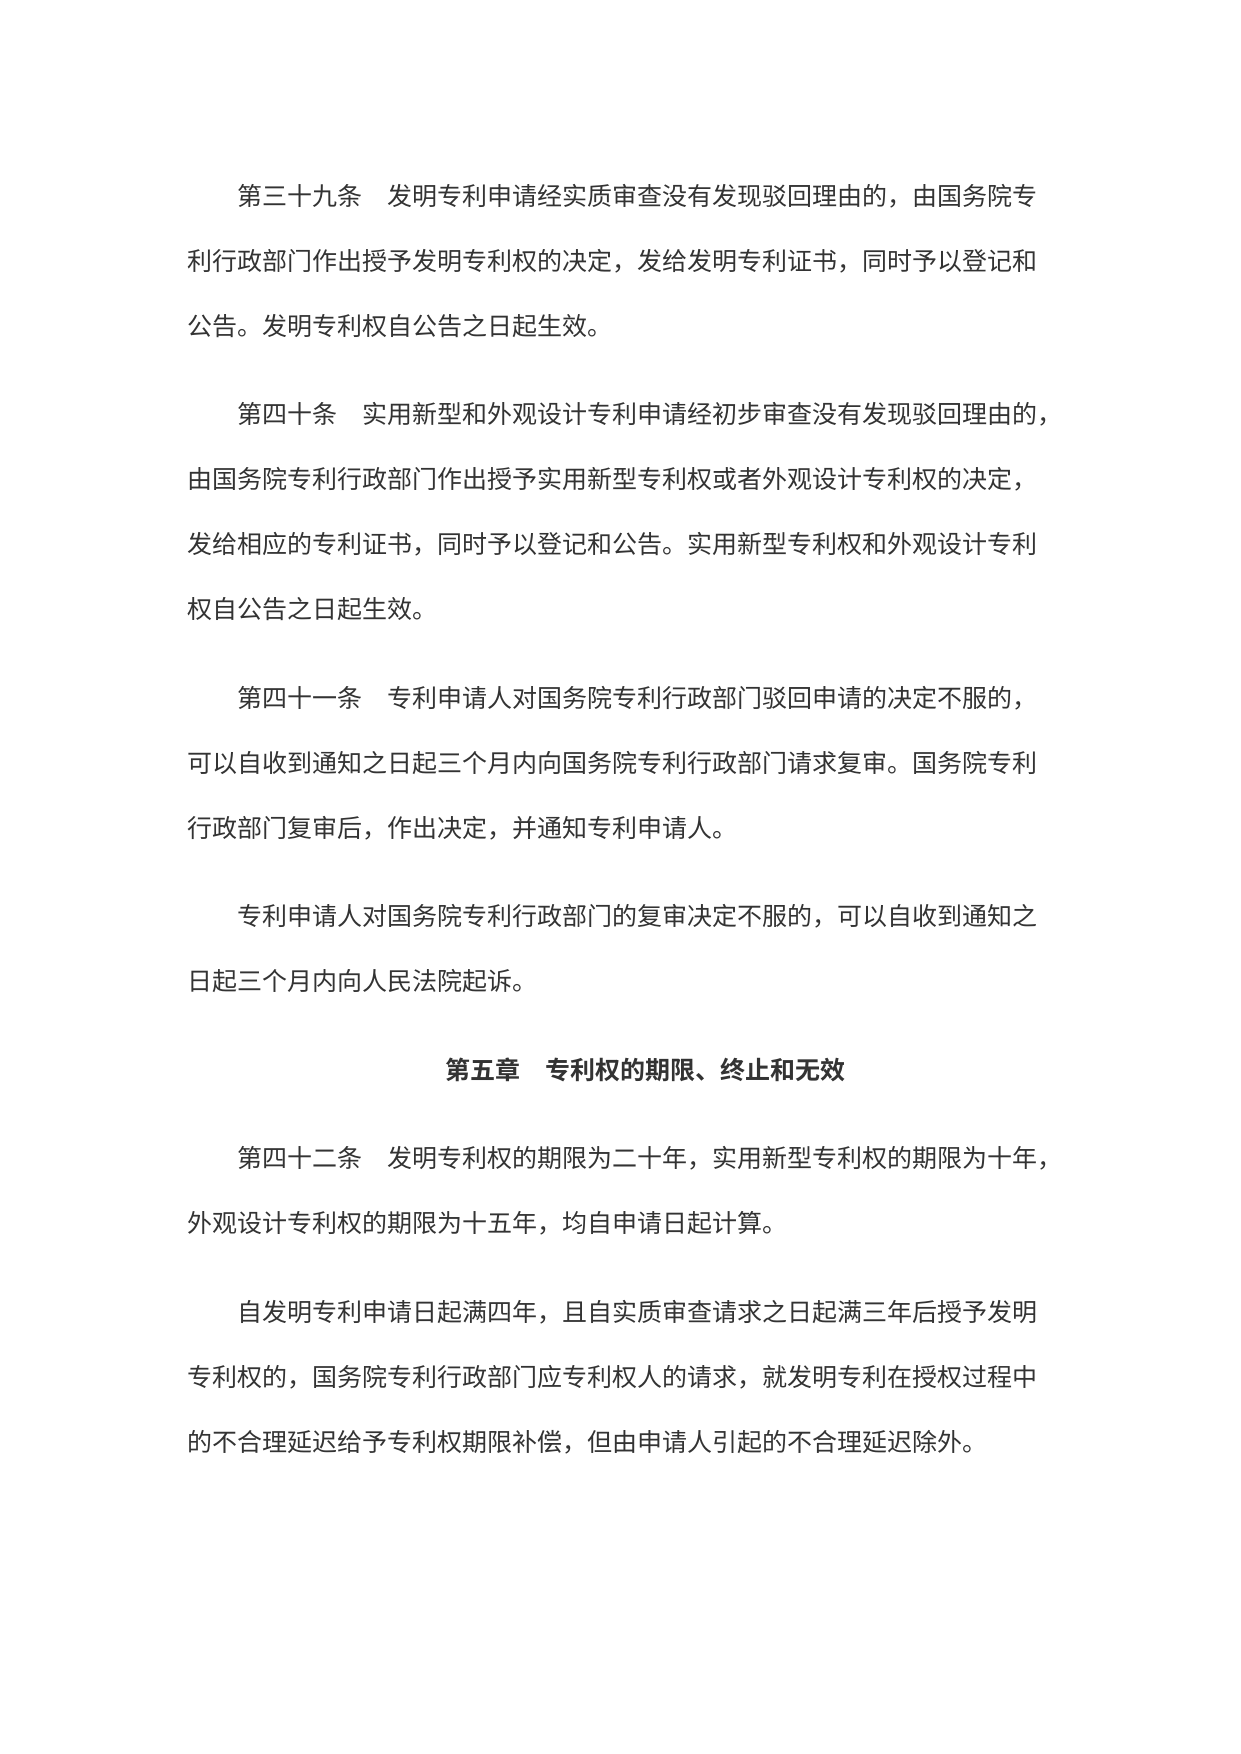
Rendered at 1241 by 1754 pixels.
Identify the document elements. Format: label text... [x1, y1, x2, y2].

text 第三十九条 发明专利申请经实质审查没有发现驳回理由的，由国务院专利行政部门作出授予发明专利权的决定，发给发明专利证书，同时予以登记和公告。发明专利权自公告之日起生效。 [187, 162, 1053, 357]
text 第五章 专利权的期限、终止和无效 [187, 1036, 1053, 1101]
text 自发明专利申请日起满四年，且自实质审查请求之日起满三年后授予发明专利权的，国务院专利行政部门应专利权人的请求，就发明专利在授权过程中的不合理延迟给予专利权期限补偿，但由申请人引起的不合理延迟除外。 [187, 1278, 1053, 1473]
text 专利申请人对国务院专利行政部门的复审决定不服的，可以自收到通知之日起三个月内向人民法院起诉。 [187, 882, 1053, 1012]
text 第四十一条 专利申请人对国务院专利行政部门驳回申请的决定不服的，可以自收到通知之日起三个月内向国务院专利行政部门请求复审。国务院专利行政部门复审后，作出决定，并通知专利申请人。 [187, 664, 1053, 859]
text 第四十条 实用新型和外观设计专利申请经初步审查没有发现驳回理由的，由国务院专利行政部门作出授予实用新型专利权或者外观设计专利权的决定，发给相应的专利证书，同时予以登记和公告。实用新型专利权和外观设计专利权自公告之日起生效。 [187, 380, 1053, 640]
text 第四十二条 发明专利权的期限为二十年，实用新型专利权的期限为十年，外观设计专利权的期限为十五年，均自申请日起计算。 [187, 1124, 1053, 1254]
